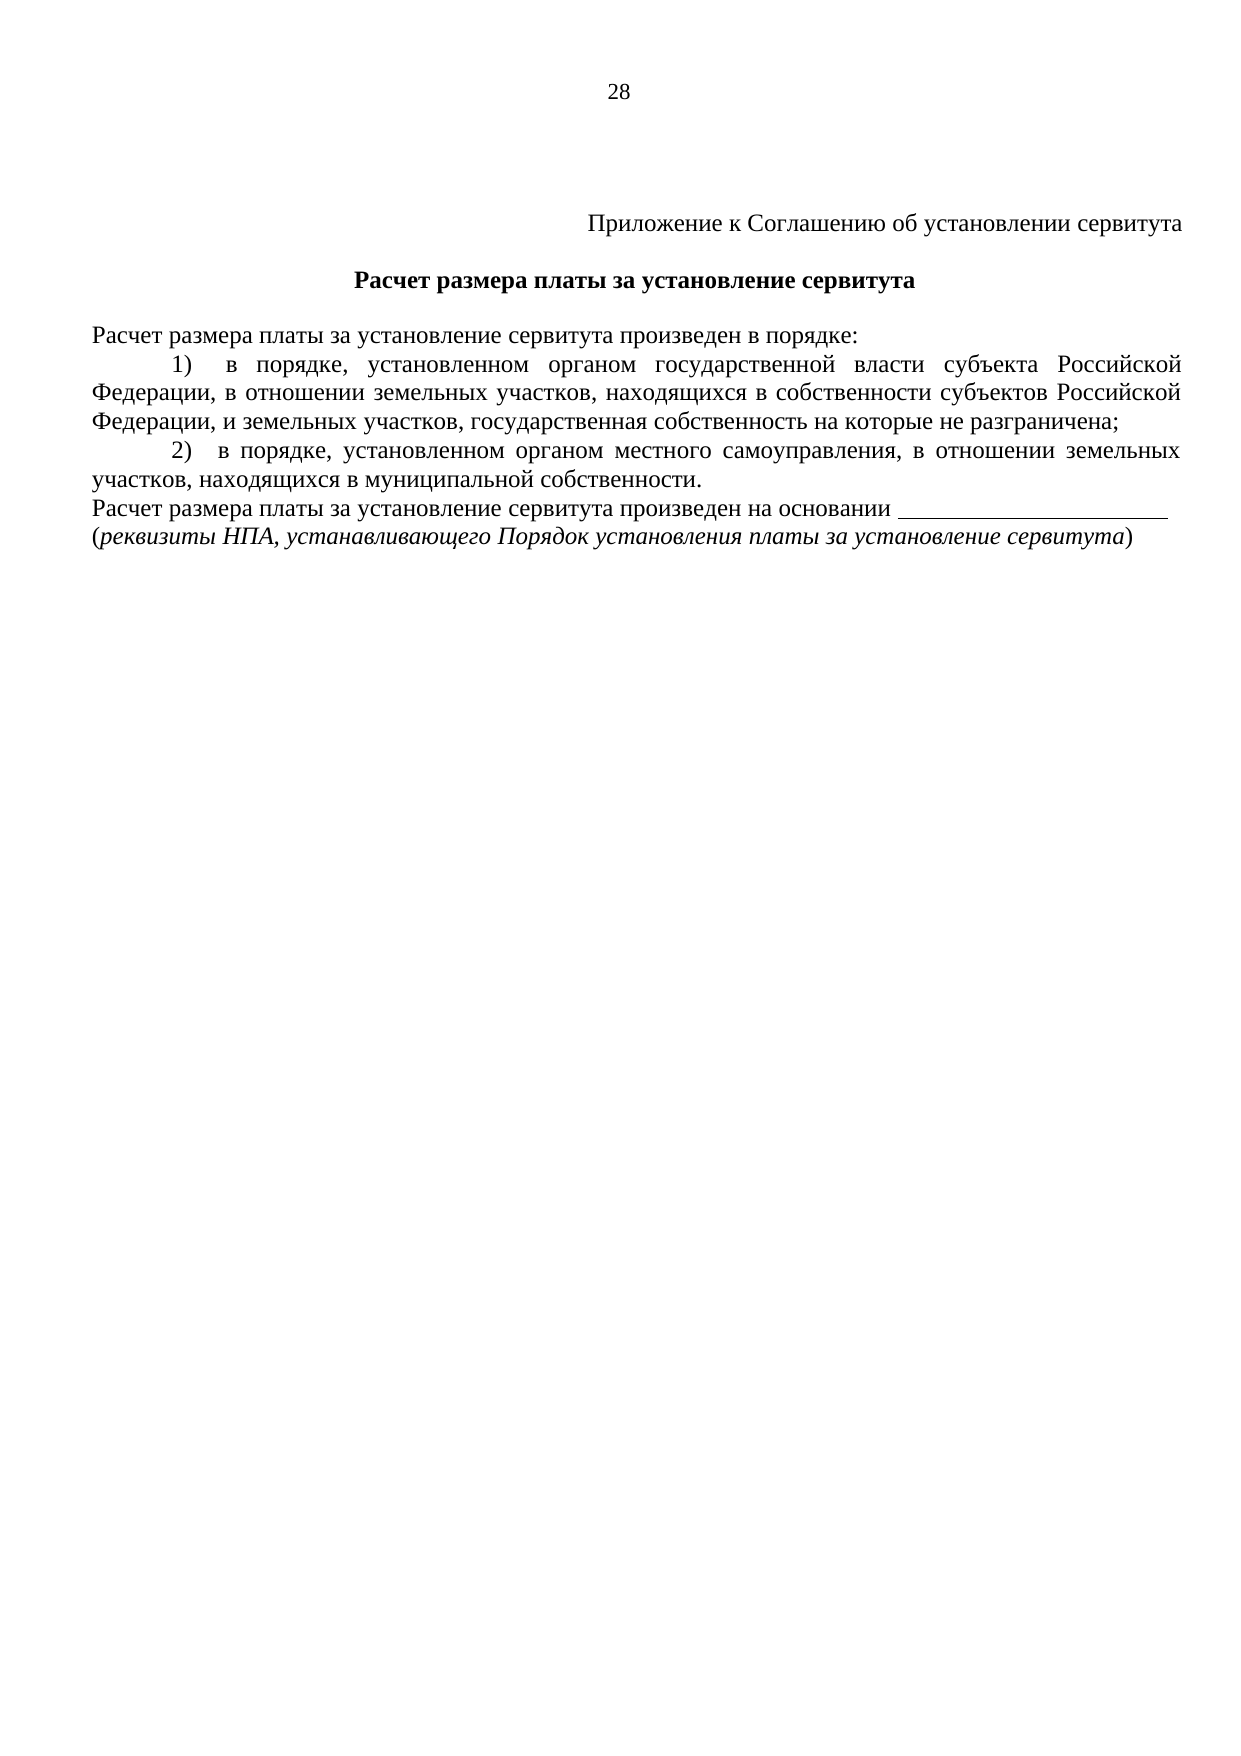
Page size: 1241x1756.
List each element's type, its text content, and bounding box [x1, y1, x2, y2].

text Расчет размера платы за установление сервитута [92, 265, 1177, 293]
list в порядке, установленном органом государственной власти субъекта Российской Федерации, в отношении земельных участков, находящихся в собственности субъектов Российской Федерации, и земельных участков, государственная собственность на которые не разграничена; [92, 349, 1182, 435]
text Расчет размера платы за установление сервитута произведен в порядке: [92, 320, 1196, 349]
text (реквизиты НПА, устанавливающего Порядок установления платы за установление сервитута) [92, 521, 1196, 550]
list в порядке, установленном органом местного самоуправления, в отношении земельных участков, находящихся в муниципальной собственности. [92, 435, 1181, 492]
text Расчет размера платы за установление сервитута произведен на основании [92, 493, 1196, 521]
text Приложение к Соглашению об установлении сервитута [19, 208, 1182, 237]
